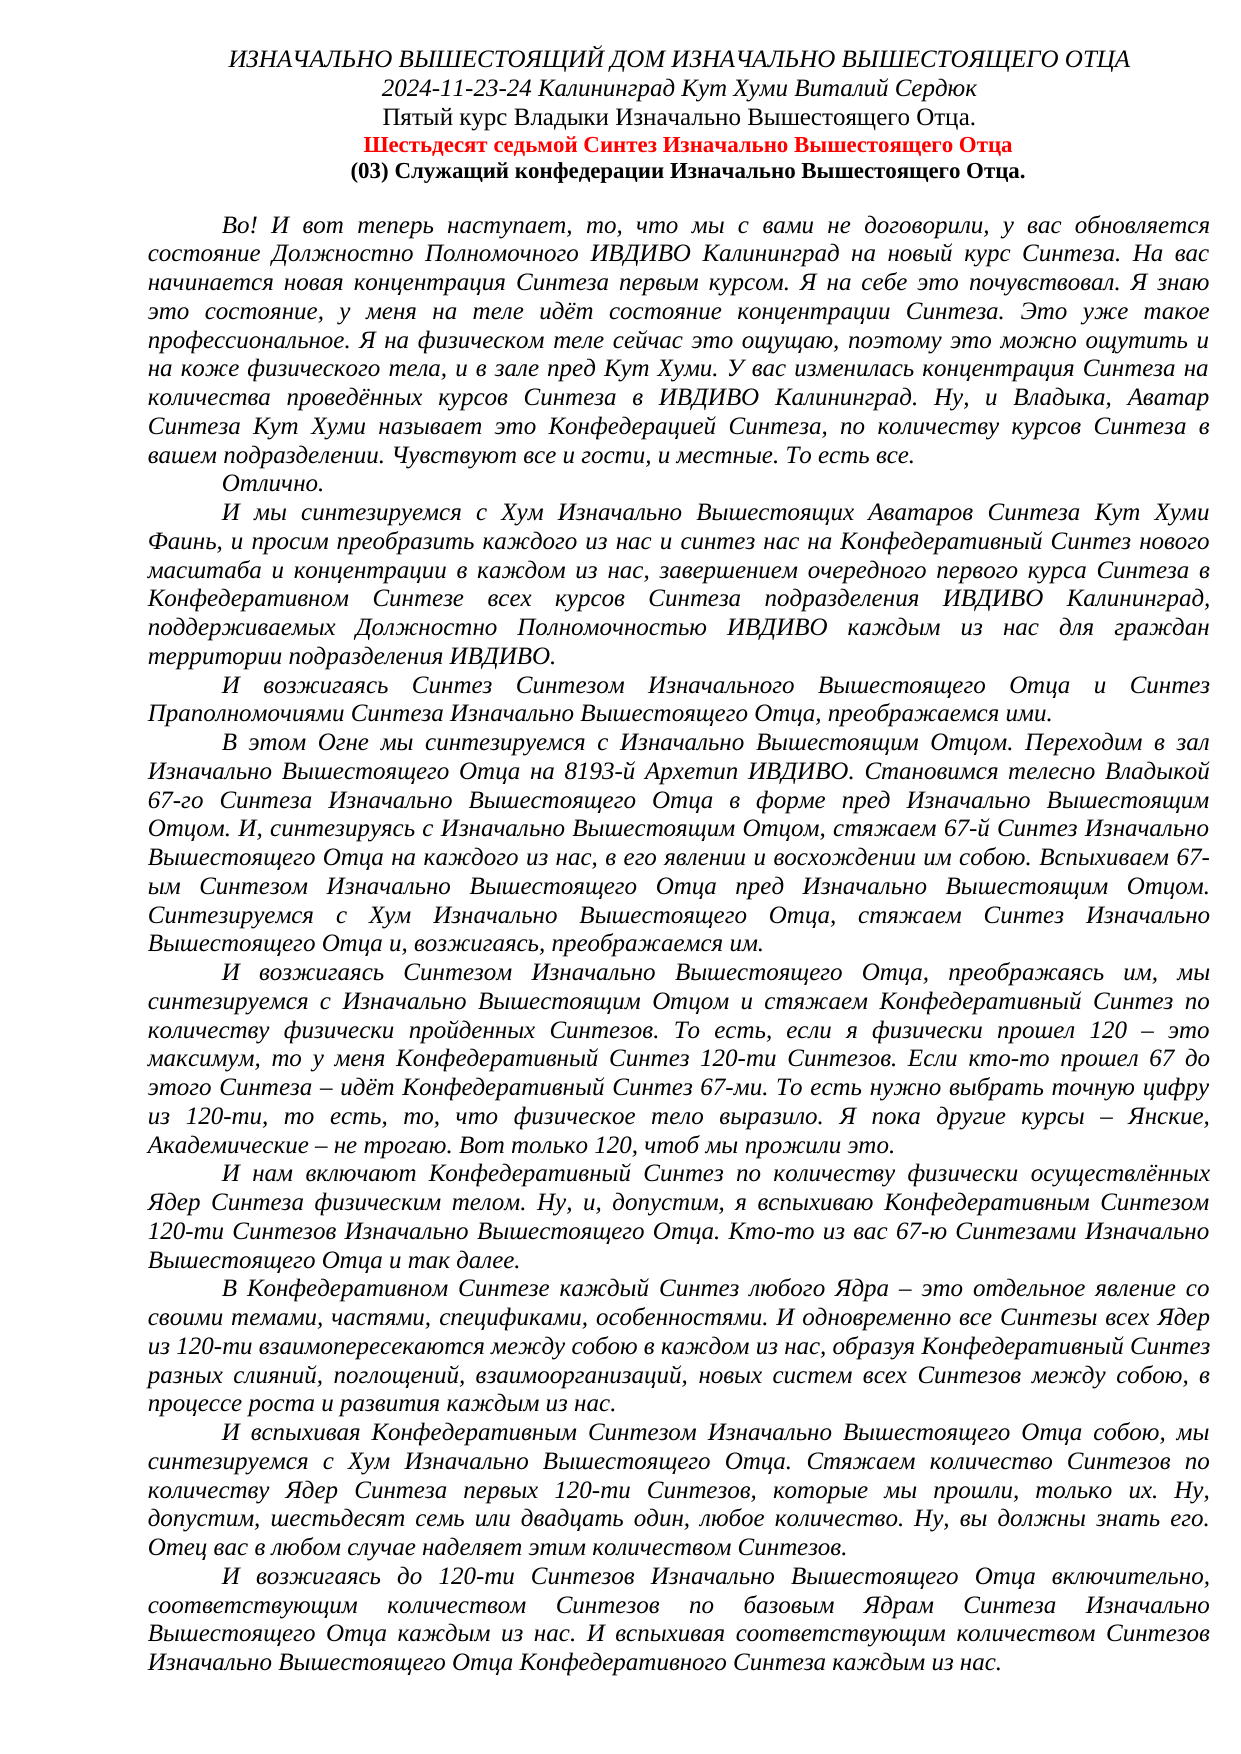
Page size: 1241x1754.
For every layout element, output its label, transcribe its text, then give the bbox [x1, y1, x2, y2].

text Во! И вот теперь наступает, то, что мы с вами не договорили, у вас обновляется состояние Должностно Полномочного ИВДИВО Калининград на новый курс Синтеза. На вас начинается новая концентрация Синтеза первым курсом. Я на себе это почувствовал. Я знаю это состояние, у меня на теле идёт состояние концентрации Синтеза. Это уже такое профессиональное. Я на физическом теле сейчас это ощущаю, поэтому это можно ощутить и на коже физического тела, и в зале пред Кут Хуми. У вас изменилась концентрация Синтеза на количества проведённых курсов Синтеза в ИВДИВО Калининград. Ну, и Владыка, Аватар Синтеза Кут Хуми называет это Конфедерацией Синтеза, по количеству курсов Синтеза в вашем подразделении. Чувствуют все и гости, и местные. То есть все. [148, 210, 1211, 468]
text И возжигаясь Синтез Синтезом Изначального Вышестоящего Отца и Синтез Праполномочиями Синтеза Изначально Вышестоящего Отца, преображаемся ими. [148, 670, 1211, 727]
text И возжигаясь до 120-ти Синтезов Изначально Вышестоящего Отца включительно, соответствующим количеством Синтезов по базовым Ядрам Синтеза Изначально Вышестоящего Отца каждым из нас. И вспыхивая соответствующим количеством Синтезов Изначально Вышестоящего Отца Конфедеративного Синтеза каждым из нас. [148, 1561, 1211, 1676]
text И нам включают Конфедеративный Синтез по количеству физически осуществлённых Ядер Синтеза физическим телом. Ну, и, допустим, я вспыхиваю Конфедеративным Синтезом 120-ти Синтезов Изначально Вышестоящего Отца. Кто-то из вас 67-ю Синтезами Изначально Вышестоящего Отца и так далее. [148, 1158, 1211, 1273]
text И мы синтезируемся с Хум Изначально Вышестоящих Аватаров Синтеза Кут Хуми Фаинь, и просим преобразить каждого из нас и синтез нас на Конфедеративный Синтез нового масштаба и концентрации в каждом из нас, завершением очередного первого курса Синтеза в Конфедеративном Синтезе всех курсов Синтеза подразделения ИВДИВО Калининград, поддерживаемых Должностно Полномочностью ИВДИВО каждым из нас для граждан территории подразделения ИВДИВО. [148, 497, 1211, 670]
text Отлично. [148, 468, 1211, 497]
text В этом Огне мы синтезируемся с Изначально Вышестоящим Отцом. Переходим в зал Изначально Вышестоящего Отца на 8193-й Архетип ИВДИВО. Становимся телесно Владыкой 67-го Синтеза Изначально Вышестоящего Отца в форме пред Изначально Вышестоящим Отцом. И, синтезируясь с Изначально Вышестоящим Отцом, стяжаем 67-й Синтез Изначально Вышестоящего Отца на каждого из нас, в его явлении и восхождении им собою. Вспыхиваем 67-ым Синтезом Изначально Вышестоящего Отца пред Изначально Вышестоящим Отцом. Синтезируемся с Хум Изначально Вышестоящего Отца, стяжаем Синтез Изначально Вышестоящего Отца и, возжигаясь, преображаемся им. [148, 727, 1211, 957]
text И вспыхивая Конфедеративным Синтезом Изначально Вышестоящего Отца собою, мы синтезируемся с Хум Изначально Вышестоящего Отца. Стяжаем количество Синтезов по количеству Ядер Синтеза первых 120-ти Синтезов, которые мы прошли, только их. Ну, допустим, шестьдесят семь или двадцать один, любое количество. Ну, вы должны знать его. Отец вас в любом случае наделяет этим количеством Синтезов. [148, 1417, 1211, 1561]
text В Конфедеративном Синтезе каждый Синтез любого Ядра – это отдельное явление со своими темами, частями, спецификами, особенностями. И одновременно все Синтезы всех Ядер из 120-ти взаимопересекаются между собою в каждом из нас, образуя Конфедеративный Синтез разных слияний, поглощений, взаимоорганизаций, новых систем всех Синтезов между собою, в процессе роста и развития каждым из нас. [148, 1273, 1211, 1417]
text И возжигаясь Синтезом Изначально Вышестоящего Отца, преображаясь им, мы синтезируемся с Изначально Вышестоящим Отцом и стяжаем Конфедеративный Синтез по количеству физически пройденных Синтезов. То есть, если я физически прошел 120 – это максимум, то у меня Конфедеративный Синтез 120-ти Синтезов. Если кто-то прошел 67 до этого Синтеза – идёт Конфедеративный Синтез 67-ми. То есть нужно выбрать точную цифру из 120-ти, то есть, то, что физическое тело выразило. Я пока другие курсы – Янские, Академические – не трогаю. Вот только 120, чтоб мы прожили это. [148, 957, 1211, 1158]
